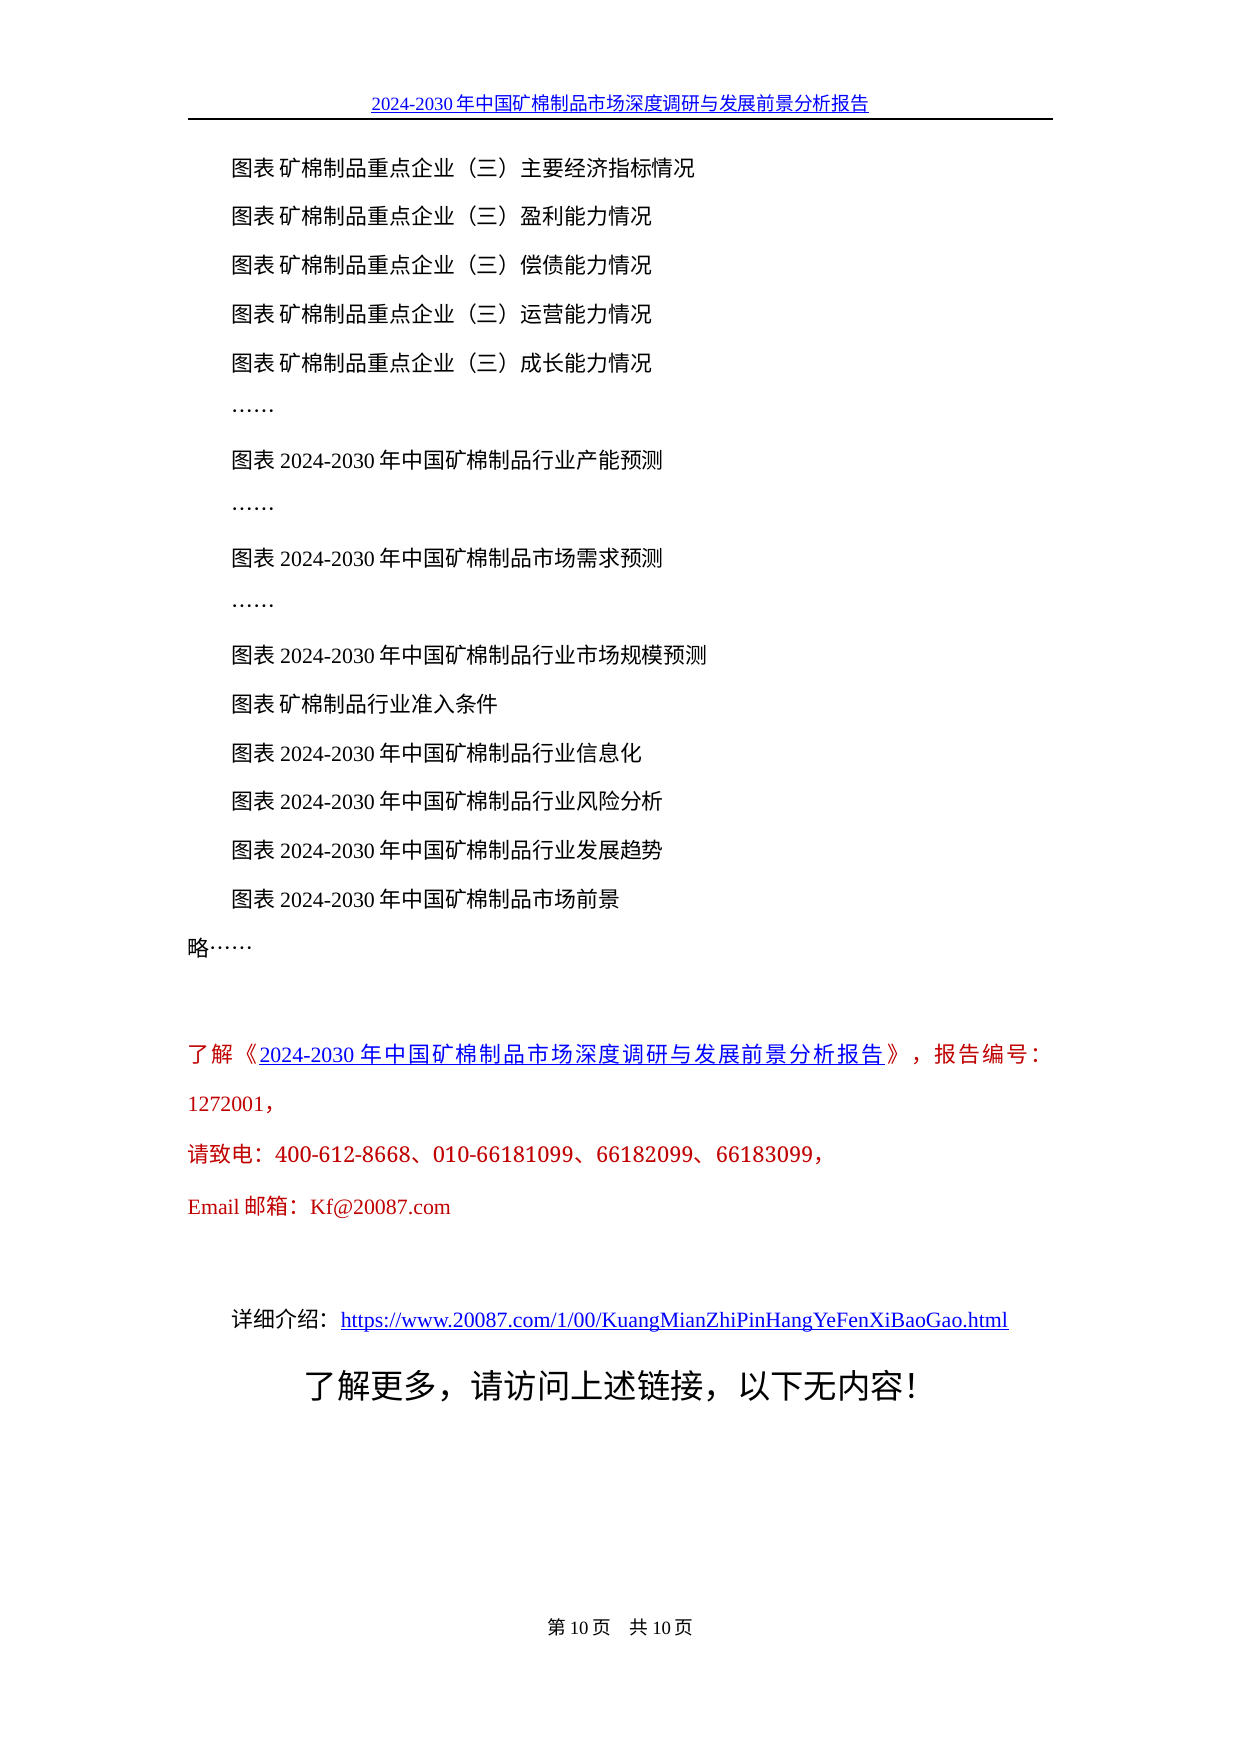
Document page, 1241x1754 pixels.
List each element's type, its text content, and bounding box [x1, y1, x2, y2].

text 详细介绍：https://www.20087.com/1/00/KuangMianZhiPinHangYeFenXiBaoGao.html [187, 1301, 1053, 1334]
title 了解更多，请访问上述链接，以下无内容！ [187, 1351, 1053, 1416]
text 请致电：400-612-8668、010-66181099、66182099、66183099， [187, 1137, 1053, 1169]
text 了解《2024-2030年中国矿棉制品市场深度调研与发展前景分析报告》，报告编号：1272001， [187, 1037, 1053, 1118]
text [187, 150, 1053, 963]
text Email邮箱：Kf@20087.com [187, 1188, 1053, 1221]
